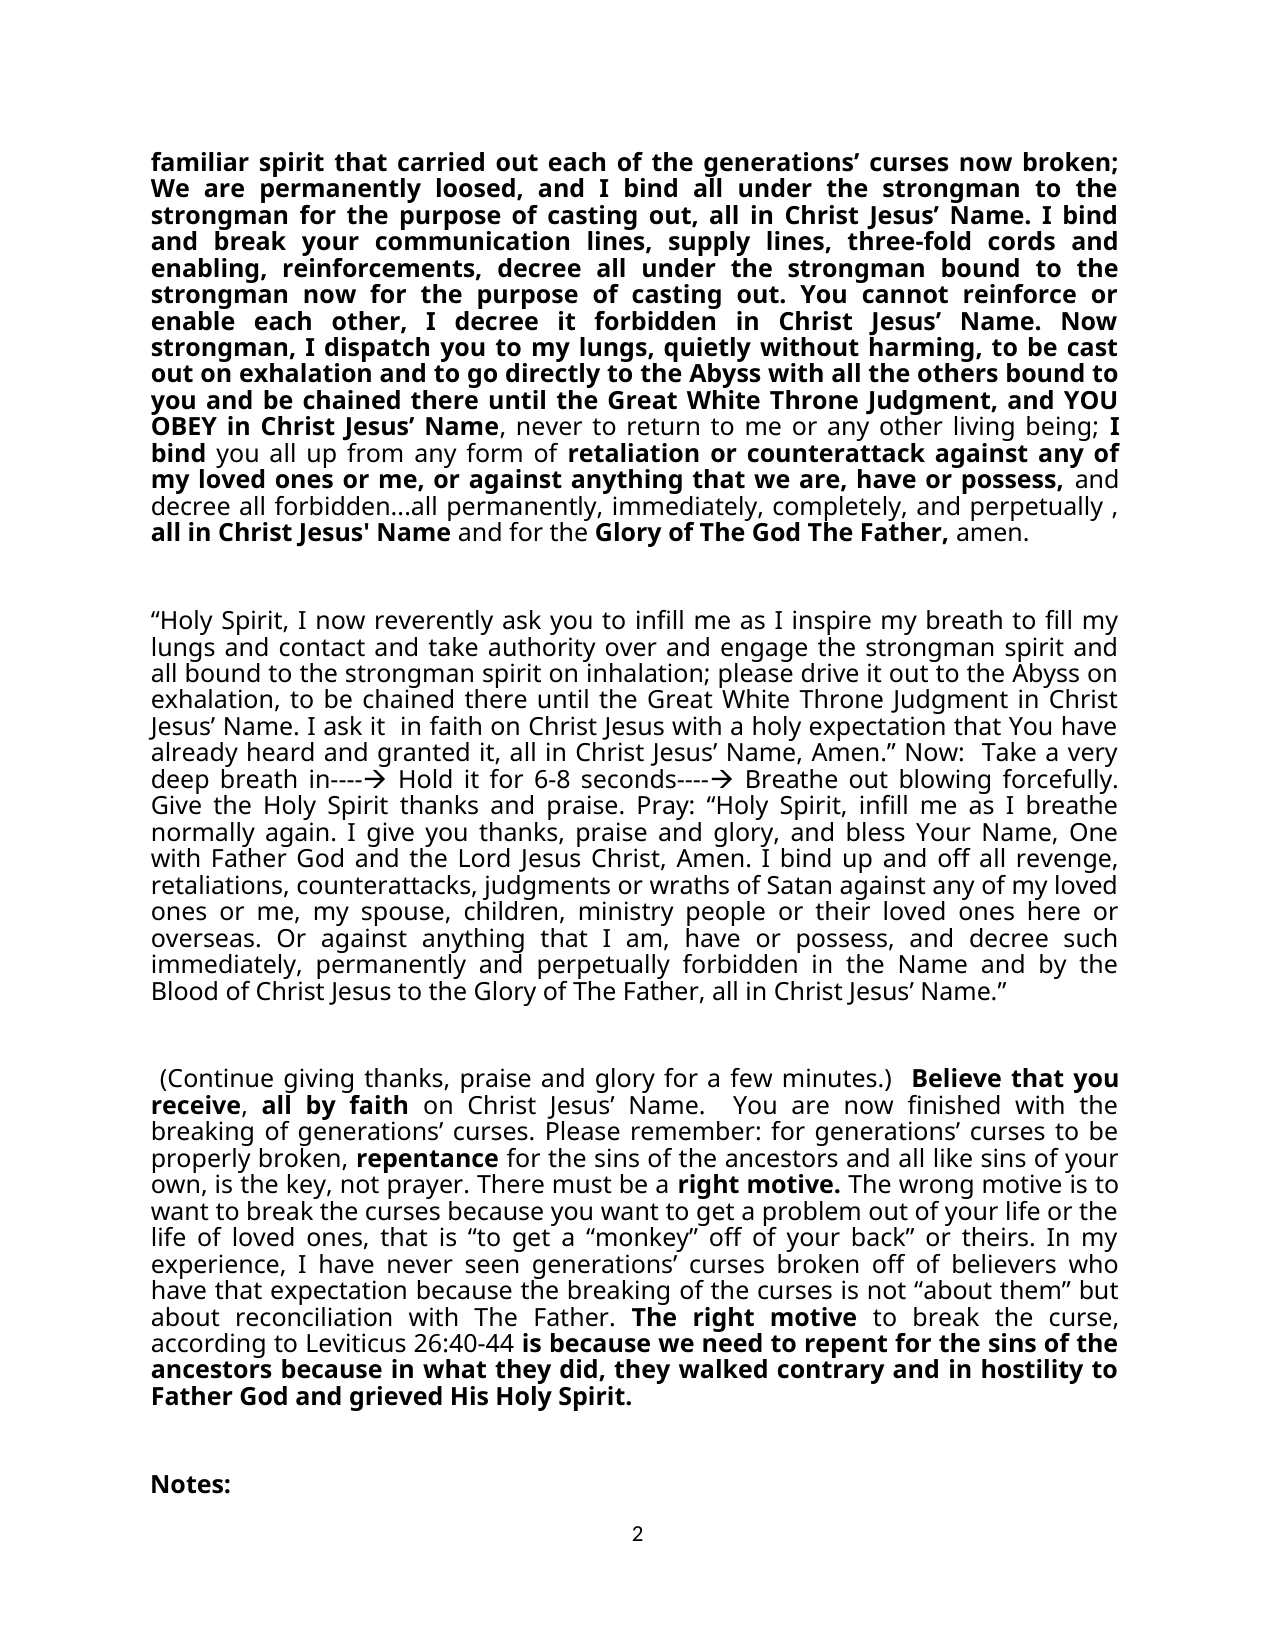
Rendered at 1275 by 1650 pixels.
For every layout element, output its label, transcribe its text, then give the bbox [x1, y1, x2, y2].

text (Continue giving thanks, praise and glory for a few minutes.) Believe that you receive, all by faith on Christ Jesus’ Name. You are now finished with the breaking of generations’ curses. Please remember: for generations’ curses to be properly broken, repentance for the sins of the ancestors and all like sins of your own, is the key, not prayer. There must be a right motive. The wrong motive is to want to break the curses because you want to get a problem out of your life or the life of loved ones, that is “to get a “monkey” off of your back” or theirs. In my experience, I have never seen generations’ curses broken off of believers who have that expectation because the breaking of the curses is not “about them” but about reconciliation with The Father. The right motive to break the curse, according to Leviticus 26:40-44 is because we need to repent for the sins of the ancestors because in what they did, they walked contrary and in hostility to Father God and grieved His Holy Spirit. [151, 1067, 1119, 1411]
text “Holy Spirit, I now reverently ask you to infill me as I inspire my breath to fill my lungs and contact and take authority over and engage the strongman spirit and all bound to the strongman spirit on inhalation; please drive it out to the Abyss on exhalation, to be chained there until the Great White Throne Judgment in Christ Jesus’ Name. I ask it in faith on Christ Jesus with a holy expectation that You have already heard and granted it, all in Christ Jesus’ Name, Amen.” Now: Take a very deep breath in---- Hold it for 6-8 seconds---- Breathe out blowing forcefully. Give the Holy Spirit thanks and praise. Pray: “Holy Spirit, infill me as I breathe normally again. I give you thanks, praise and glory, and bless Your Name, One with Father God and the Lord Jesus Christ, Amen. I bind up and off all revenge, retaliations, counterattacks, judgments or wraths of Satan against any of my loved ones or me, my spouse, children, ministry people or their loved ones here or overseas. Or against anything that I am, have or possess, and decree such immediately, permanently and perpetually forbidden in the Name and by the Blood of Christ Jesus to the Glory of The Father, all in Christ Jesus’ Name.” [151, 608, 1119, 1005]
text Notes: [150, 1472, 1119, 1498]
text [151, 150, 1119, 547]
